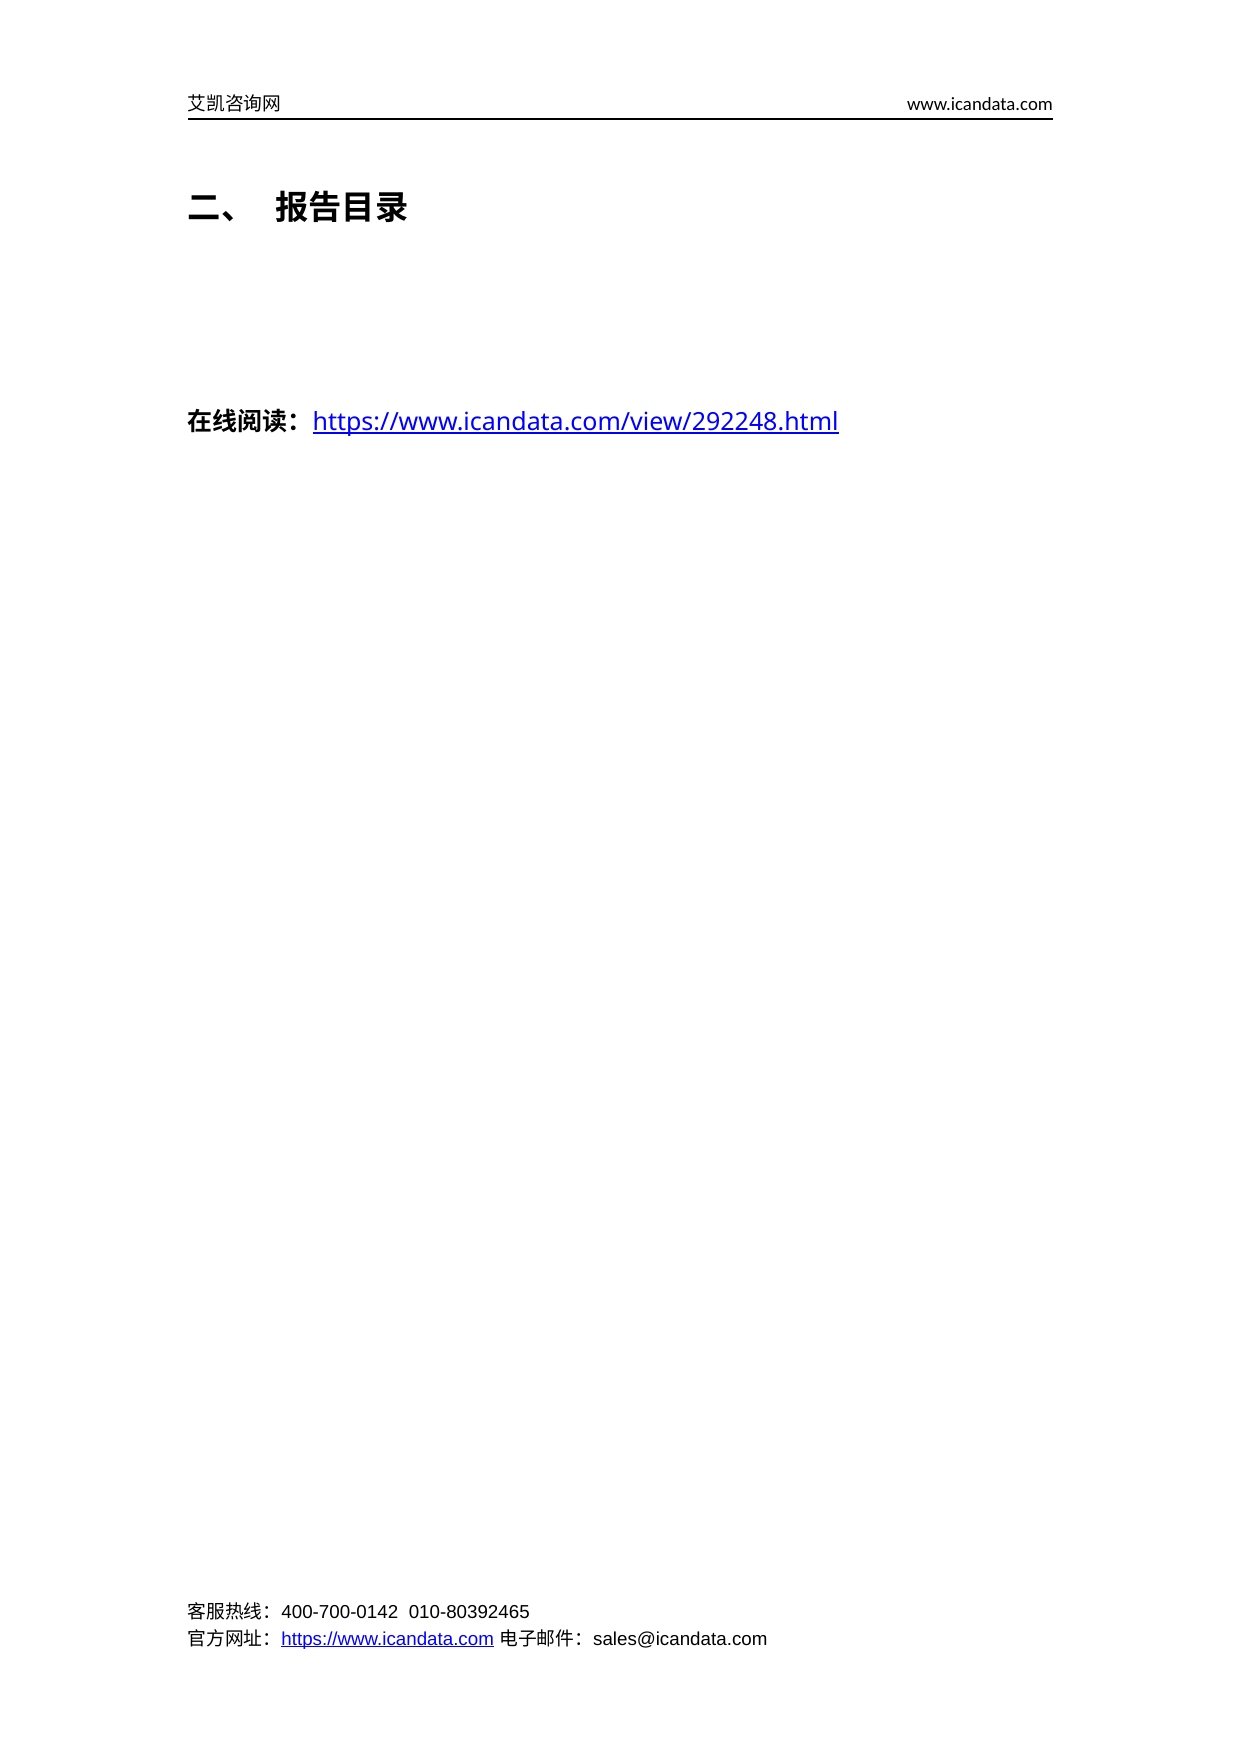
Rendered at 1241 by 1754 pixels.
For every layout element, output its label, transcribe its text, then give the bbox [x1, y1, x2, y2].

text 在线阅读：https://www.icandata.com/view/292248.html [187, 387, 1053, 452]
subtitle 报告目录 [187, 172, 1053, 237]
